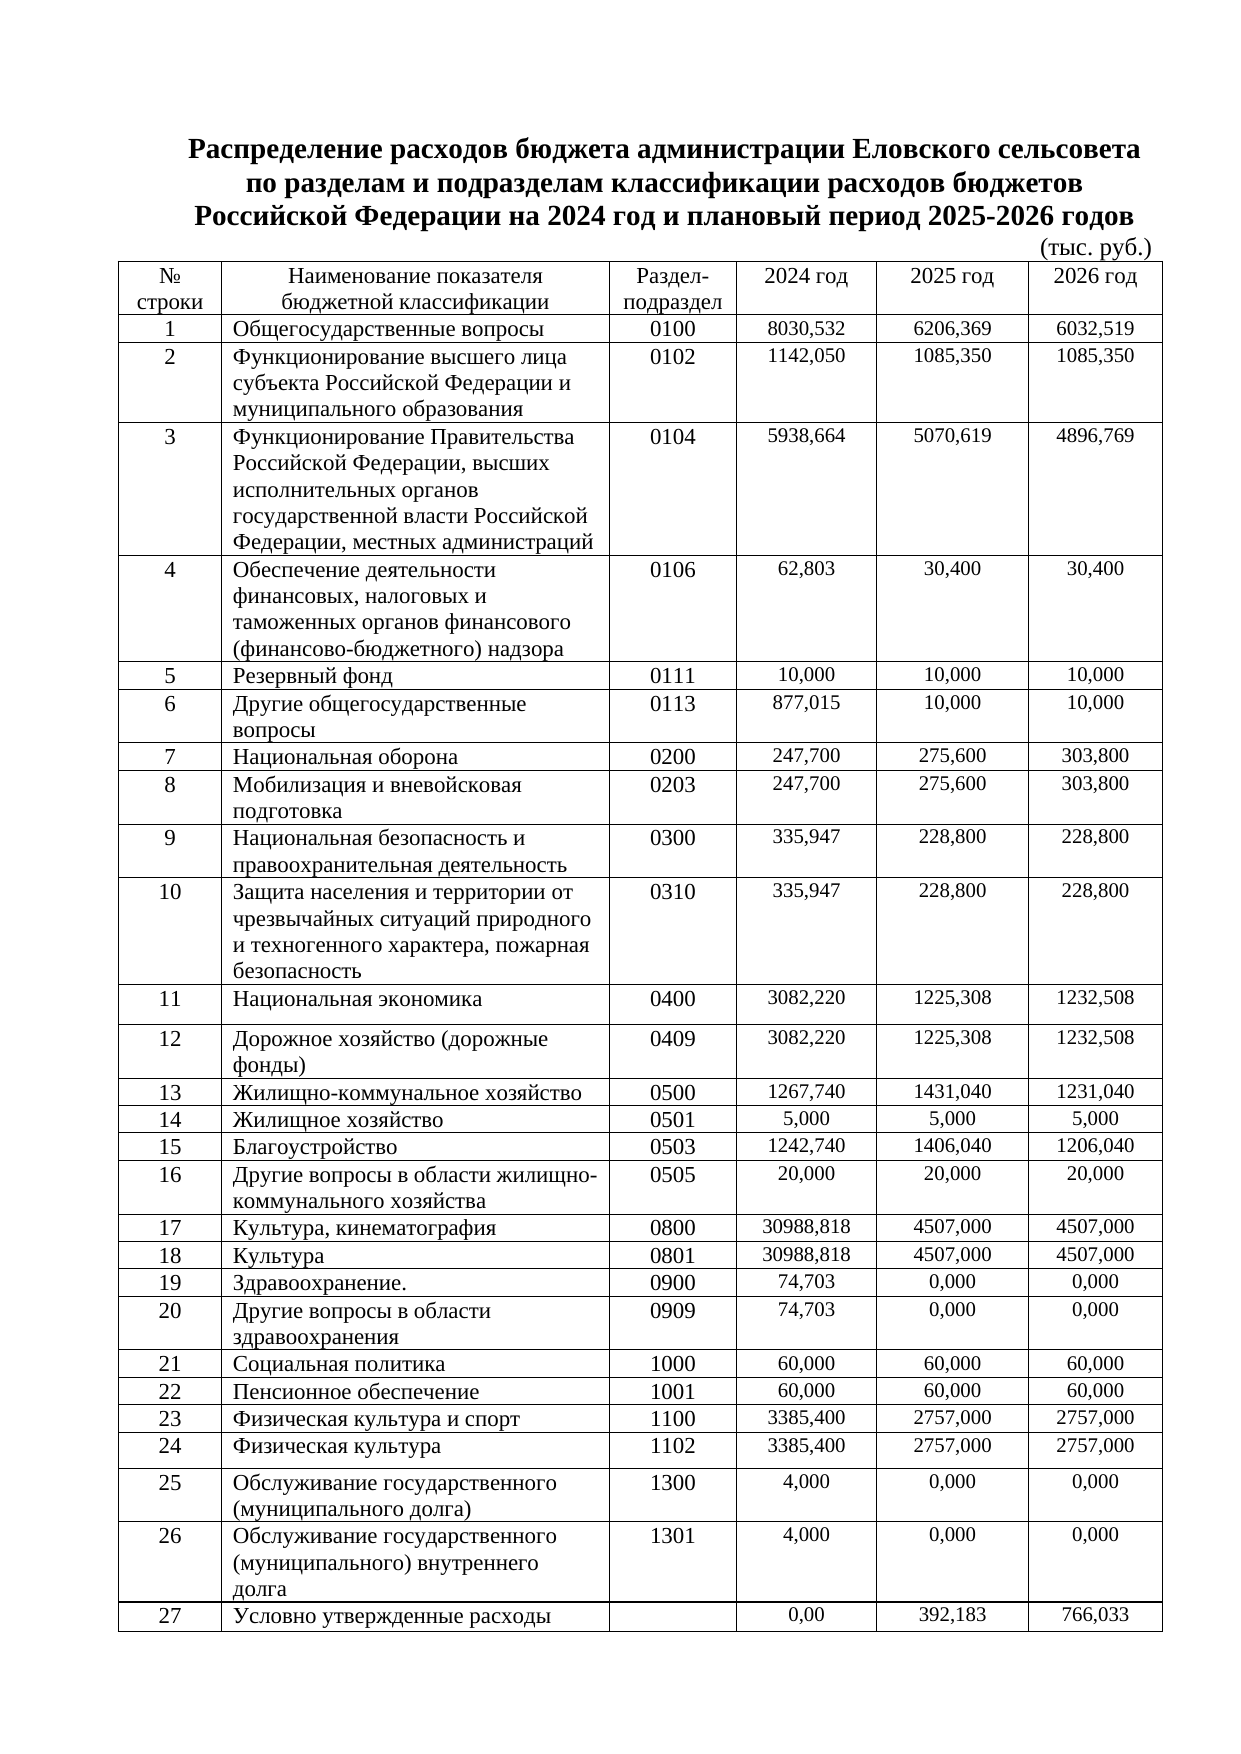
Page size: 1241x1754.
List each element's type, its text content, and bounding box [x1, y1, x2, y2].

table_cell 1267,740 [737, 1079, 876, 1105]
table_cell 0100 [610, 315, 736, 342]
table_cell 877,015 [737, 690, 876, 742]
table_cell Другие вопросы в области жилищно-коммунального хозяйства [222, 1161, 609, 1213]
table_cell 0409 [610, 1025, 736, 1077]
table_cell 10,000 [877, 690, 1028, 742]
table_header 2026 год [1029, 262, 1162, 314]
table_cell Национальная экономика [222, 985, 609, 1024]
table_cell 5,000 [877, 1106, 1028, 1132]
table_cell 12 [119, 1025, 221, 1077]
table_cell 1242,740 [737, 1133, 876, 1160]
table_cell 60,000 [877, 1350, 1028, 1377]
table_cell 1225,308 [877, 985, 1028, 1024]
table_cell 0505 [610, 1161, 736, 1213]
table_cell 4896,769 [1029, 423, 1162, 555]
table_cell 19 [119, 1269, 221, 1296]
table_cell 8 [119, 771, 221, 823]
table_header № строки [119, 262, 221, 314]
table_cell 5,000 [737, 1106, 876, 1132]
table_cell 1231,040 [1029, 1079, 1162, 1105]
table_cell 5 [119, 662, 221, 688]
table_cell 392,183 [877, 1603, 1028, 1631]
table_cell 8030,532 [737, 315, 876, 342]
table_cell Резервный фонд [222, 662, 609, 688]
table_cell 9 [119, 825, 221, 877]
table_cell 22 [119, 1378, 221, 1404]
table_cell 4507,000 [1029, 1242, 1162, 1268]
table_cell 0,000 [877, 1269, 1028, 1296]
table_cell 60,000 [737, 1350, 876, 1377]
table_cell 0200 [610, 743, 736, 770]
text (тыс. руб.) [177, 232, 1152, 261]
table_cell 74,703 [737, 1269, 876, 1296]
table_cell 30,400 [877, 556, 1028, 661]
table_cell 0203 [610, 771, 736, 823]
table_cell 2757,000 [877, 1405, 1028, 1432]
table_cell 0300 [610, 825, 736, 877]
table_cell 62,803 [737, 556, 876, 661]
table_cell 17 [119, 1215, 221, 1241]
table_cell Культура, кинематография [222, 1215, 609, 1241]
table_cell 74,703 [737, 1297, 876, 1349]
table_cell 60,000 [1029, 1378, 1162, 1404]
table_cell 0,000 [1029, 1522, 1162, 1601]
table_cell 0909 [610, 1297, 736, 1349]
table_cell Национальная оборона [222, 743, 609, 770]
table_cell 3082,220 [737, 985, 876, 1024]
table_cell 4507,000 [877, 1215, 1028, 1241]
table_cell 60,000 [737, 1378, 876, 1404]
table_cell Национальная безопасность и правоохранительная деятельность [222, 825, 609, 877]
table_cell 0,000 [877, 1522, 1028, 1601]
table_cell 23 [119, 1405, 221, 1432]
table_cell 766,033 [1029, 1603, 1162, 1631]
table_cell 0,000 [877, 1469, 1028, 1521]
table_cell 1300 [610, 1469, 736, 1521]
table_cell Социальная политика [222, 1350, 609, 1377]
table_cell 0801 [610, 1242, 736, 1268]
table_cell 0800 [610, 1215, 736, 1241]
table_cell 1000 [610, 1350, 736, 1377]
table_cell 26 [119, 1522, 221, 1601]
table_cell 4507,000 [1029, 1215, 1162, 1241]
table_cell 275,600 [877, 743, 1028, 770]
table_cell 1206,040 [1029, 1133, 1162, 1160]
table_cell Функционирование Правительства Российской Федерации, высших исполнительных органов государственной власти Российской Федерации, местных администраций [222, 423, 609, 555]
table_cell 2 [119, 343, 221, 422]
table_cell 11 [119, 985, 221, 1024]
table_cell 1232,508 [1029, 985, 1162, 1024]
table_cell 16 [119, 1161, 221, 1213]
table_cell 228,800 [877, 878, 1028, 984]
table_cell 1085,350 [1029, 343, 1162, 422]
table_cell 0,000 [877, 1297, 1028, 1349]
table_cell 247,700 [737, 771, 876, 823]
table_cell Функционирование высшего лица субъекта Российской Федерации и муниципального образования [222, 343, 609, 422]
table_cell Другие общегосударственные вопросы [222, 690, 609, 742]
table_cell 1301 [610, 1522, 736, 1601]
table_cell 20,000 [1029, 1161, 1162, 1213]
table_cell 1100 [610, 1405, 736, 1432]
table_cell 14 [119, 1106, 221, 1132]
table_cell 335,947 [737, 825, 876, 877]
table_cell 1142,050 [737, 343, 876, 422]
table_cell 10 [119, 878, 221, 984]
text Распределение расходов бюджета администрации Еловского сельсовета по разделам и подразделам классификации расходов бюджетов Российской Федерации на 2024 год и плановый период 2025-2026 годов [177, 131, 1152, 232]
table_cell 0,000 [1029, 1297, 1162, 1349]
table_header 2025 год [877, 262, 1028, 314]
table_cell 1225,308 [877, 1025, 1028, 1077]
table_cell Общегосударственные вопросы [222, 315, 609, 342]
table_cell 1 [119, 315, 221, 342]
table_cell 0111 [610, 662, 736, 688]
table_cell Жилищное хозяйство [222, 1106, 609, 1132]
table_cell 228,800 [1029, 878, 1162, 984]
table_cell 4507,000 [877, 1242, 1028, 1268]
table_cell Мобилизация и вневойсковая подготовка [222, 771, 609, 823]
table_cell 1431,040 [877, 1079, 1028, 1105]
table_cell 2757,000 [877, 1433, 1028, 1467]
table_cell 0503 [610, 1133, 736, 1160]
table_cell 0,00 [737, 1603, 876, 1631]
table_cell 30,400 [1029, 556, 1162, 661]
table_cell 1001 [610, 1378, 736, 1404]
table_cell 10,000 [737, 662, 876, 688]
table_cell 303,800 [1029, 743, 1162, 770]
table_cell 0,000 [1029, 1269, 1162, 1296]
table_cell 60,000 [877, 1378, 1028, 1404]
table_cell 1085,350 [877, 343, 1028, 422]
table_cell 1102 [610, 1433, 736, 1467]
table_cell 60,000 [1029, 1350, 1162, 1377]
table_cell 0400 [610, 985, 736, 1024]
table_cell 18 [119, 1242, 221, 1268]
table_cell 3385,400 [737, 1433, 876, 1467]
table_cell 10,000 [877, 662, 1028, 688]
table_cell 5070,619 [877, 423, 1028, 555]
table_cell 0500 [610, 1079, 736, 1105]
table_cell 303,800 [1029, 771, 1162, 823]
table_cell 1232,508 [1029, 1025, 1162, 1077]
table_cell 228,800 [877, 825, 1028, 877]
table_cell 2757,000 [1029, 1433, 1162, 1467]
table_cell 10,000 [1029, 690, 1162, 742]
table_cell 4,000 [737, 1522, 876, 1601]
table_cell 1406,040 [877, 1133, 1028, 1160]
table_cell 3082,220 [737, 1025, 876, 1077]
table_cell 0102 [610, 343, 736, 422]
table_cell 6 [119, 690, 221, 742]
table_cell 25 [119, 1469, 221, 1521]
table_cell 0104 [610, 423, 736, 555]
table_cell 0900 [610, 1269, 736, 1296]
table_cell Пенсионное обеспечение [222, 1378, 609, 1404]
table_cell 13 [119, 1079, 221, 1105]
table_cell 20 [119, 1297, 221, 1349]
table_cell 0,000 [1029, 1469, 1162, 1521]
table_cell 30988,818 [737, 1242, 876, 1268]
table_cell 0310 [610, 878, 736, 984]
table_cell Культура [222, 1242, 609, 1268]
table_cell Защита населения и территории от чрезвычайных ситуаций природного и техногенного характера, пожарная безопасность [222, 878, 609, 984]
table_cell 24 [119, 1433, 221, 1467]
table_cell Обслуживание государственного (муниципального долга) [222, 1469, 609, 1521]
table_cell Обслуживание государственного (муниципального) внутреннего долга [222, 1522, 609, 1601]
table_cell 6032,519 [1029, 315, 1162, 342]
table_cell 4,000 [737, 1469, 876, 1521]
table_cell 2757,000 [1029, 1405, 1162, 1432]
table_header Наименование показателя бюджетной классификации [222, 262, 609, 314]
table_cell 247,700 [737, 743, 876, 770]
table_cell 15 [119, 1133, 221, 1160]
table_cell 5938,664 [737, 423, 876, 555]
table_cell 6206,369 [877, 315, 1028, 342]
table_cell [610, 1603, 736, 1631]
table_cell 7 [119, 743, 221, 770]
table_cell 20,000 [737, 1161, 876, 1213]
table_cell 335,947 [737, 878, 876, 984]
table_cell Благоустройство [222, 1133, 609, 1160]
table_cell 3 [119, 423, 221, 555]
table_cell Обеспечение деятельности финансовых, налоговых и таможенных органов финансового (финансово-бюджетного) надзора [222, 556, 609, 661]
table_cell Дорожное хозяйство (дорожные фонды) [222, 1025, 609, 1077]
table_cell Жилищно-коммунальное хозяйство [222, 1079, 609, 1105]
table_cell 27 [119, 1603, 221, 1631]
table_cell 30988,818 [737, 1215, 876, 1241]
table_cell 0501 [610, 1106, 736, 1132]
table_cell 10,000 [1029, 662, 1162, 688]
table_cell 5,000 [1029, 1106, 1162, 1132]
table_cell 0106 [610, 556, 736, 661]
table_cell Здравоохранение. [222, 1269, 609, 1296]
table_cell 275,600 [877, 771, 1028, 823]
table_cell Условно утвержденные расходы [222, 1603, 609, 1631]
table_cell 3385,400 [737, 1405, 876, 1432]
table_cell 0113 [610, 690, 736, 742]
table_cell Другие вопросы в области здравоохранения [222, 1297, 609, 1349]
table_cell 20,000 [877, 1161, 1028, 1213]
table_header Раздел-подраздел [610, 262, 736, 314]
table_cell Физическая культура и спорт [222, 1405, 609, 1432]
table_header 2024 год [737, 262, 876, 314]
table_cell 21 [119, 1350, 221, 1377]
table_cell 228,800 [1029, 825, 1162, 877]
table_cell Физическая культура [222, 1433, 609, 1467]
table_cell 4 [119, 556, 221, 661]
